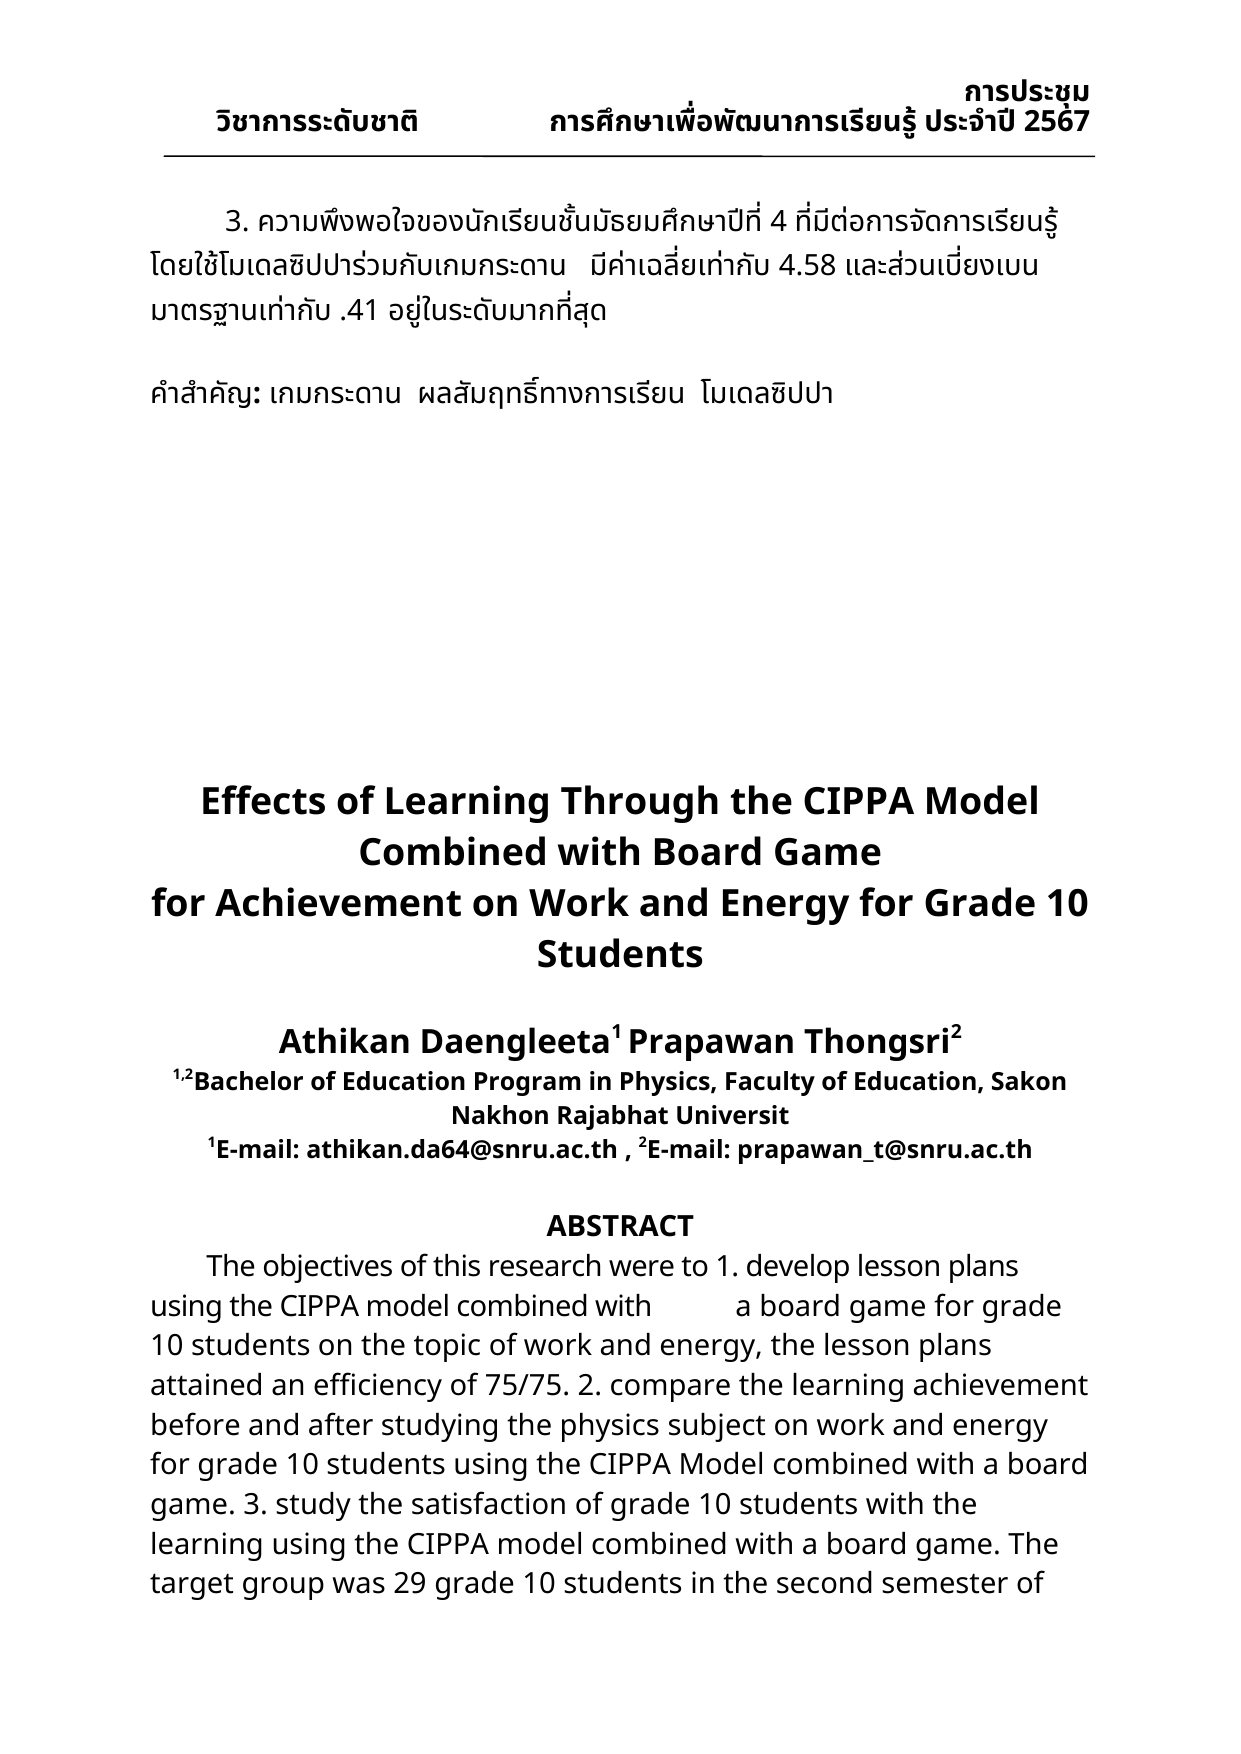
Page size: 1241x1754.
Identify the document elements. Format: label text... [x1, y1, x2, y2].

text 3. ความพึงพอใจของนักเรียนชั้นมัธยมศึกษาปีที่ 4 ที่มีต่อการจัดการเรียนรู้โดยใช้โมเดลซิปปาร่วมกับเกมกระดาน มีค่าเฉลี่ยเท่ากับ 4.58 และส่วนเบี่ยงเบนมาตรฐานเท่ากับ .41 อยู่ในระดับมากที่สุด [150, 200, 1090, 333]
text ABSTRACT [150, 1206, 1090, 1245]
text คำสำคัญ: เกมกระดาน ผลสัมฤทธิ์ทางการเรียน โมเดลซิปปา [150, 373, 1090, 417]
text Athikan Daengleeta1 Prapawan Thongsri2 [150, 1018, 1090, 1064]
text 1E-mail: athikan.da64@snru.ac.th , 2E-mail: prapawan_t@snru.ac.th [150, 1132, 1090, 1166]
text 1,2Bachelor of Education Program in Physics, Faculty of Education, Sakon Nakhon Rajabhat Universit [150, 1064, 1090, 1132]
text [150, 1245, 1090, 1602]
text for Achievement on Work and Energy for Grade 10 Students [150, 876, 1090, 978]
text Effects of Learning Through the CIPPA Model Combined with Board Game [150, 774, 1090, 876]
